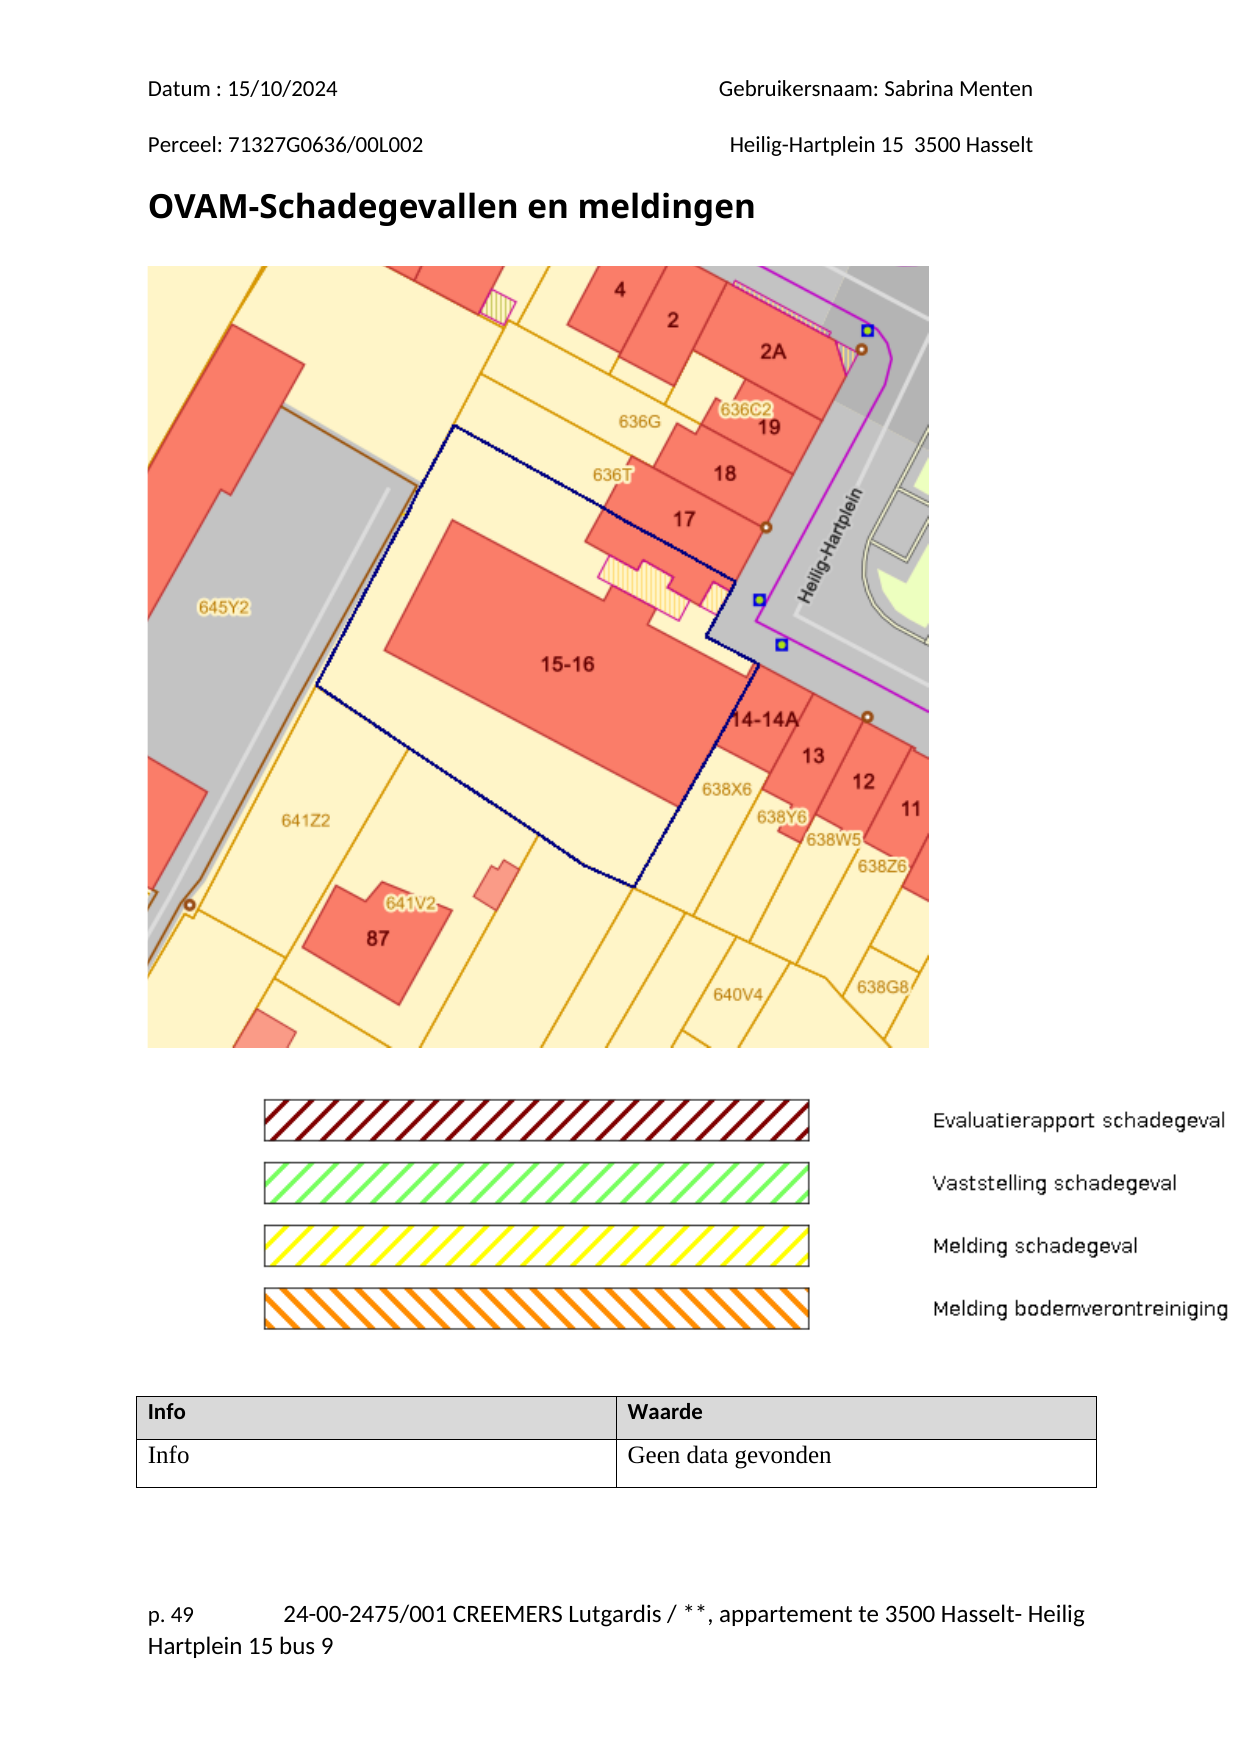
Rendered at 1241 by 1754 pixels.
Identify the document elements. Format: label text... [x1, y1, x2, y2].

picture [147, 266, 929, 1048]
table_header Waarde [617, 1397, 1096, 1439]
picture [147, 1090, 1232, 1341]
table_cell Geen data gevonden [617, 1440, 1096, 1487]
subtitle OVAM-Schadegevallen en meldingen [148, 183, 1093, 228]
table_cell Info [137, 1440, 616, 1487]
table_header Info [137, 1397, 616, 1439]
